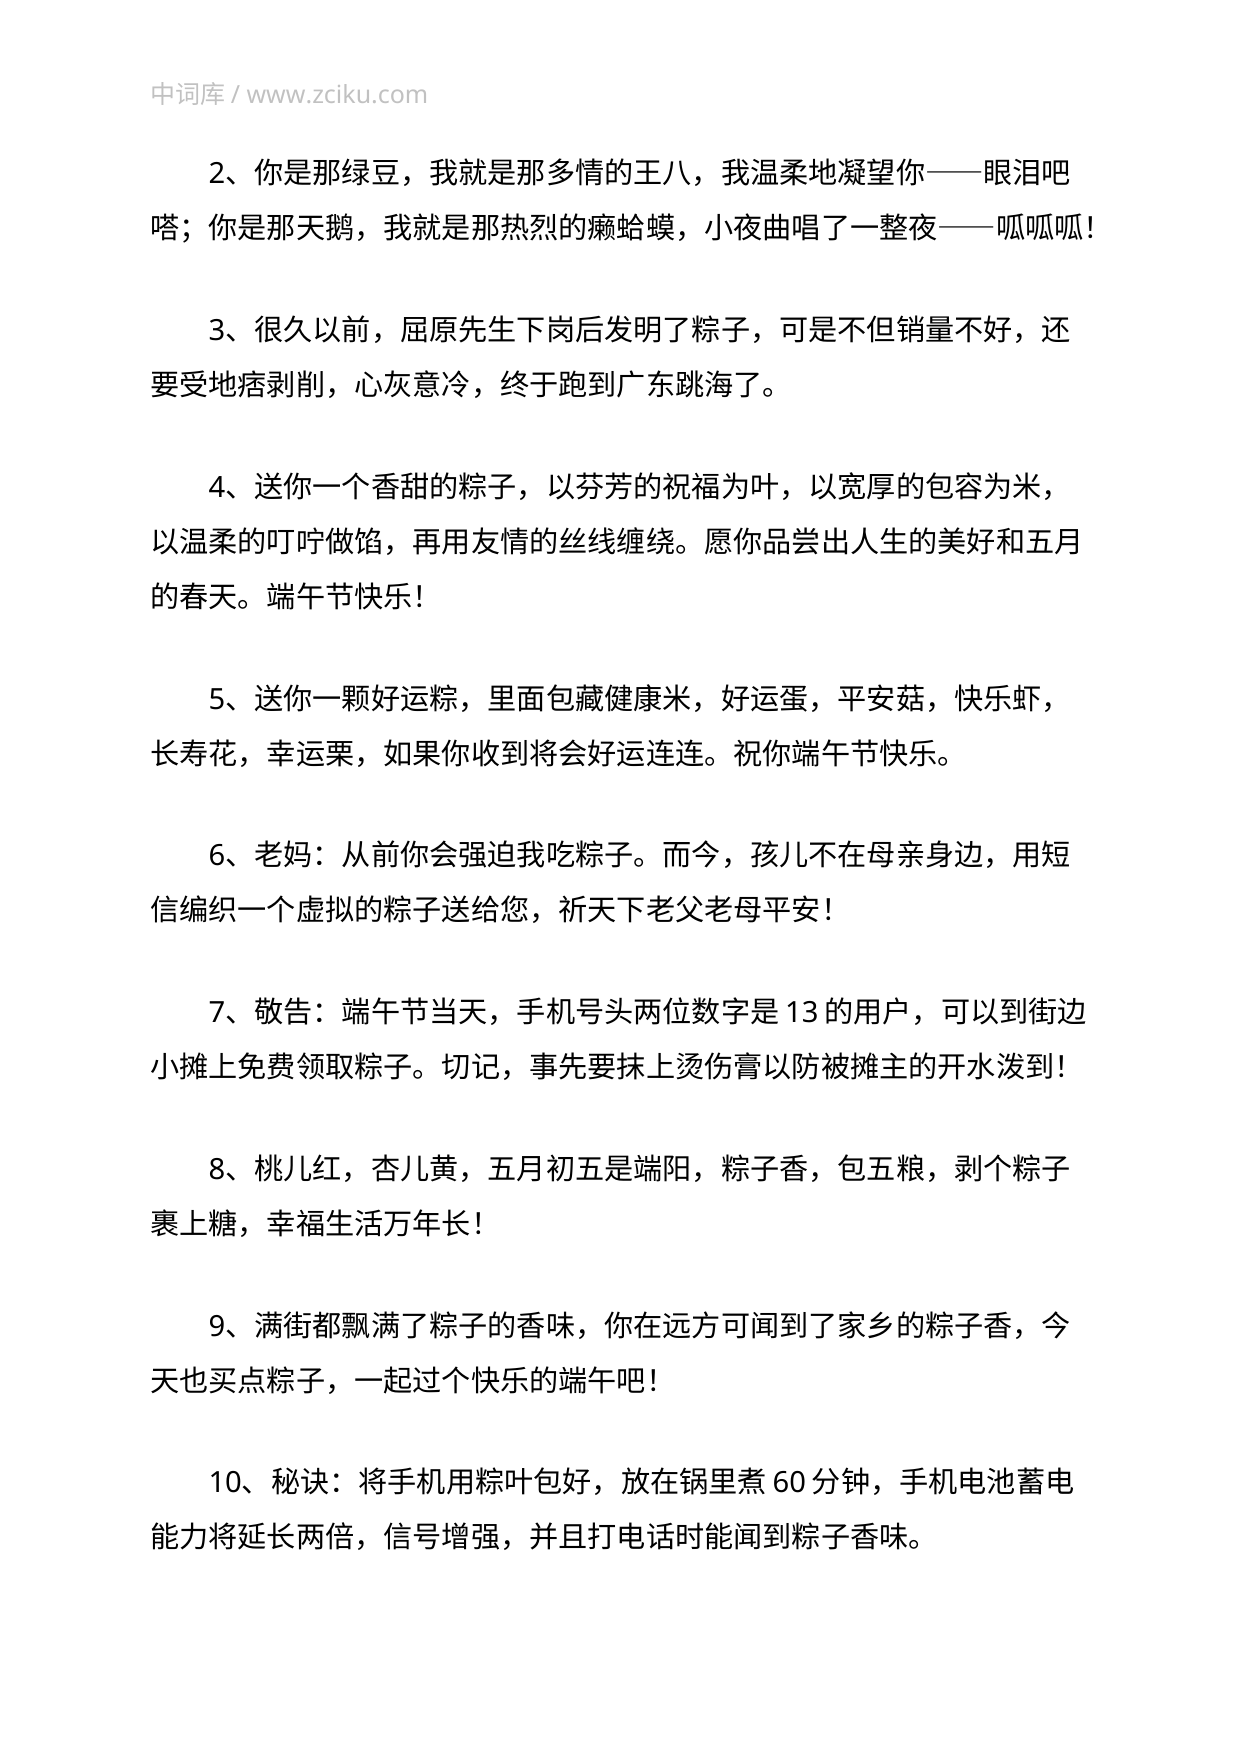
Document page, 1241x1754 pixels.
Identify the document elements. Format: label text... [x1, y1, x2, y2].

text 10、秘诀：将手机用粽叶包好，放在锅里煮60分钟，手机电池蓄电能力将延长两倍，信号增强，并且打电话时能闻到粽子香味。 [150, 1459, 1090, 1556]
text 5、送你一颗好运粽，里面包藏健康米，好运蛋，平安菇，快乐虾，长寿花，幸运栗，如果你收到将会好运连连。祝你端午节快乐。 [150, 675, 1090, 772]
text 2、你是那绿豆，我就是那多情的王八，我温柔地凝望你——眼泪吧嗒；你是那天鹅，我就是那热烈的癞蛤蟆，小夜曲唱了一整夜——呱呱呱！ [150, 150, 1090, 247]
text 7、敬告：端午节当天，手机号头两位数字是13的用户，可以到街边小摊上免费领取粽子。切记，事先要抹上烫伤膏以防被摊主的开水泼到！ [150, 989, 1090, 1086]
text 9、满街都飘满了粽子的香味，你在远方可闻到了家乡的粽子香，今天也买点粽子，一起过个快乐的端午吧！ [150, 1302, 1090, 1399]
text 4、送你一个香甜的粽子，以芬芳的祝福为叶，以宽厚的包容为米，以温柔的叮咛做馅，再用友情的丝线缠绕。愿你品尝出人生的美好和五月的春天。端午节快乐！ [150, 463, 1090, 616]
text 3、很久以前，屈原先生下岗后发明了粽子，可是不但销量不好，还要受地痞剥削，心灰意冷，终于跑到广东跳海了。 [150, 307, 1090, 404]
text 8、桃儿红，杏儿黄，五月初五是端阳，粽子香，包五粮，剥个粽子裹上糖，幸福生活万年长！ [150, 1146, 1090, 1243]
text 6、老妈：从前你会强迫我吃粽子。而今，孩儿不在母亲身边，用短信编织一个虚拟的粽子送给您，祈天下老父老母平安！ [150, 832, 1090, 929]
